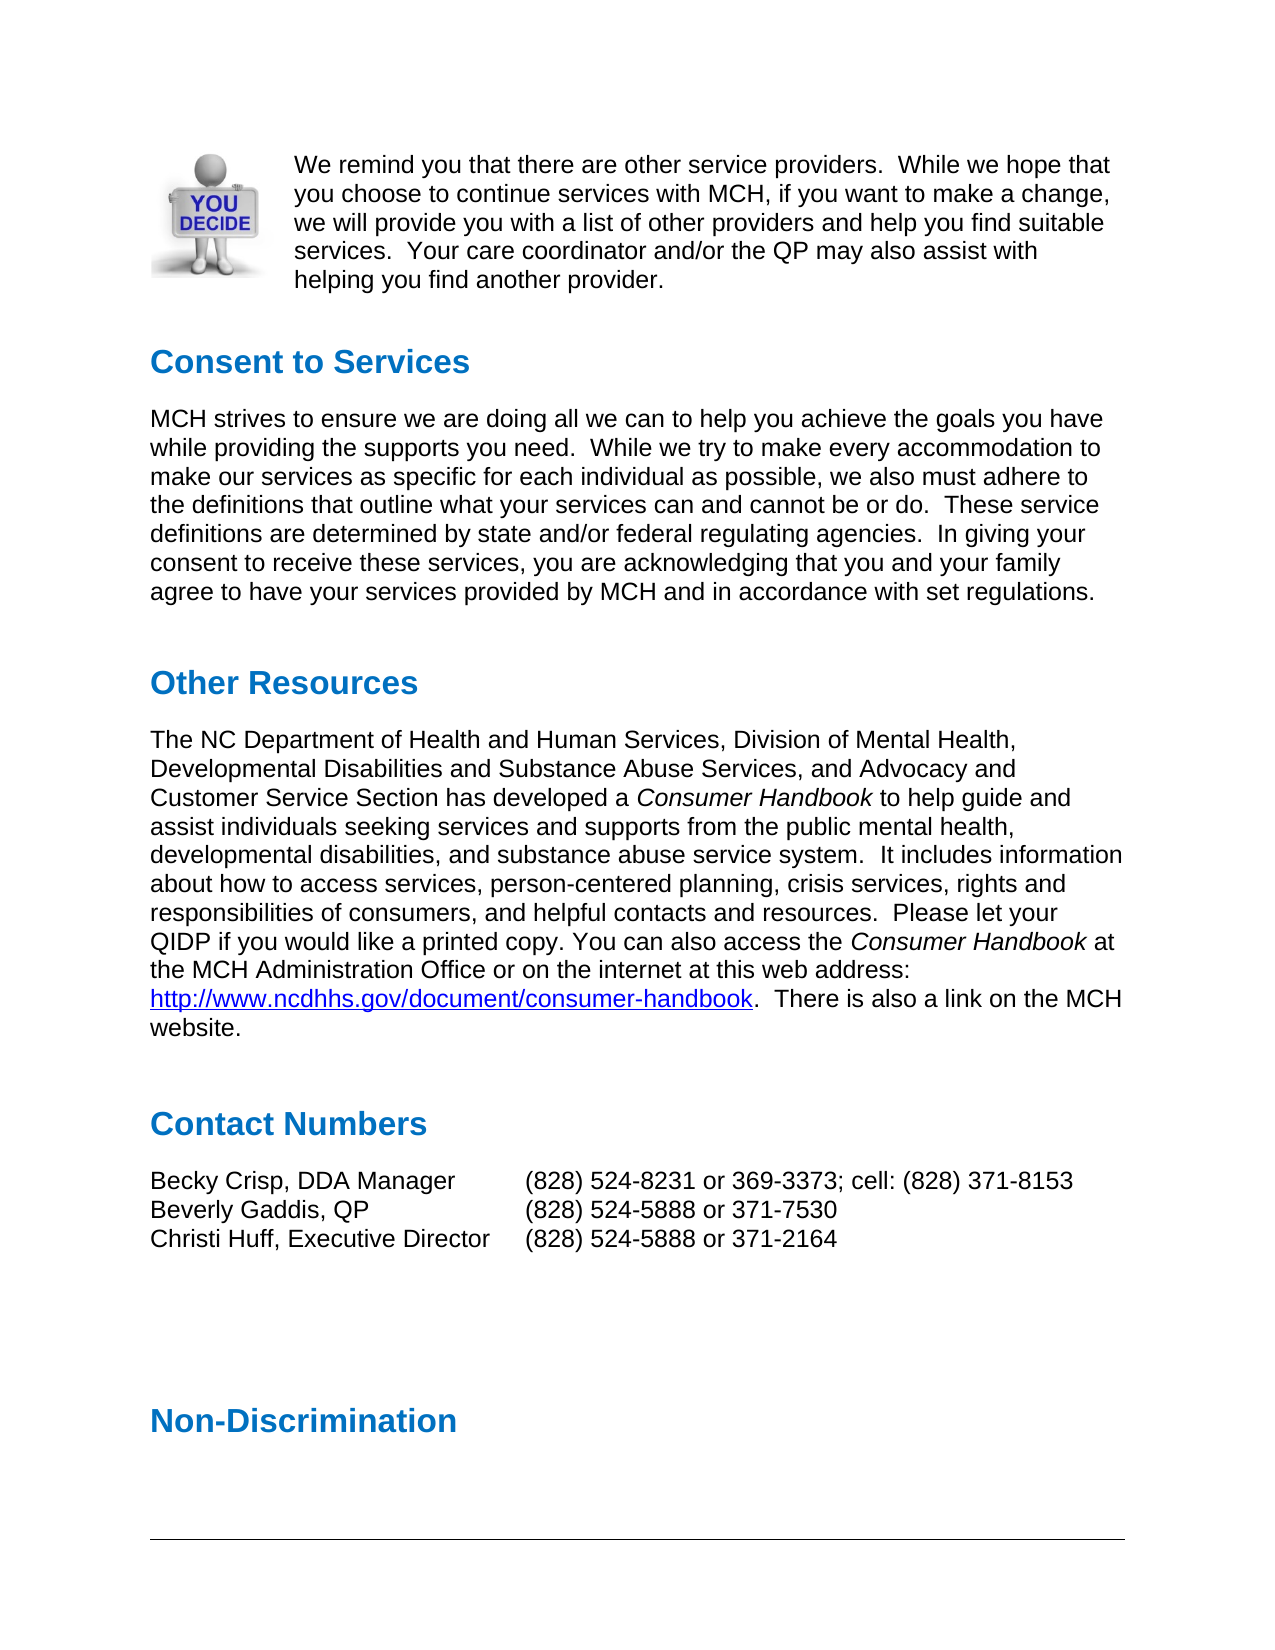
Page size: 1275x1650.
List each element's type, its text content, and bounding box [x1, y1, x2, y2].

text Non-Discrimination [150, 1401, 1125, 1439]
text The NC Department of Health and Human Services, Division of Mental Health, Developmental Disabilities and Substance Abuse Services, and Advocacy and Customer Service Section has developed a Consumer Handbook to help guide and assist individuals seeking services and supports from the public mental health, developmental disabilities, and substance abuse service system. It includes information about how to access services, person-centered planning, crisis services, rights and responsibilities of consumers, and helpful contacts and resources. Please let your QIDP if you would like a printed copy. You can also access the Consumer Handbook at the MCH Administration Office or on the internet at this web address: http://www.ncdhhs.gov/document/consumer-handbook. There is also a link on the MCH website. [150, 725, 1125, 1041]
text Other Resources [150, 663, 1125, 701]
text Beverly Gaddis, QP (828) 524-5888 or 371-7530 [150, 1195, 1125, 1224]
text Becky Crisp, DDA Manager (828) 524-8231 or 369-3373; cell: (828) 371-8153 [150, 1166, 1125, 1195]
text Contact Numbers [150, 1104, 1125, 1142]
text Consent to Services [150, 342, 1125, 380]
picture [150, 150, 275, 276]
text MCH strives to ensure we are doing all we can to help you achieve the goals you have while providing the supports you need. While we try to make every accommodation to make our services as specific for each individual as possible, we also must adhere to the definitions that outline what your services can and cannot be or do. These service definitions are determined by state and/or federal regulating agencies. In giving your consent to receive these services, you are acknowledging that you and your family agree to have your services provided by MCH and in accordance with set regulations. [150, 404, 1125, 605]
text Christi Huff, Executive Director (828) 524-5888 or 371-2164 [150, 1224, 1125, 1252]
text We remind you that there are other service providers. While we hope that you choose to continue services with MCH, if you want to make a change, we will provide you with a list of other providers and help you find suitable services. Your care coordinator and/or the QP may also assist with helping you find another provider. [150, 150, 1125, 294]
